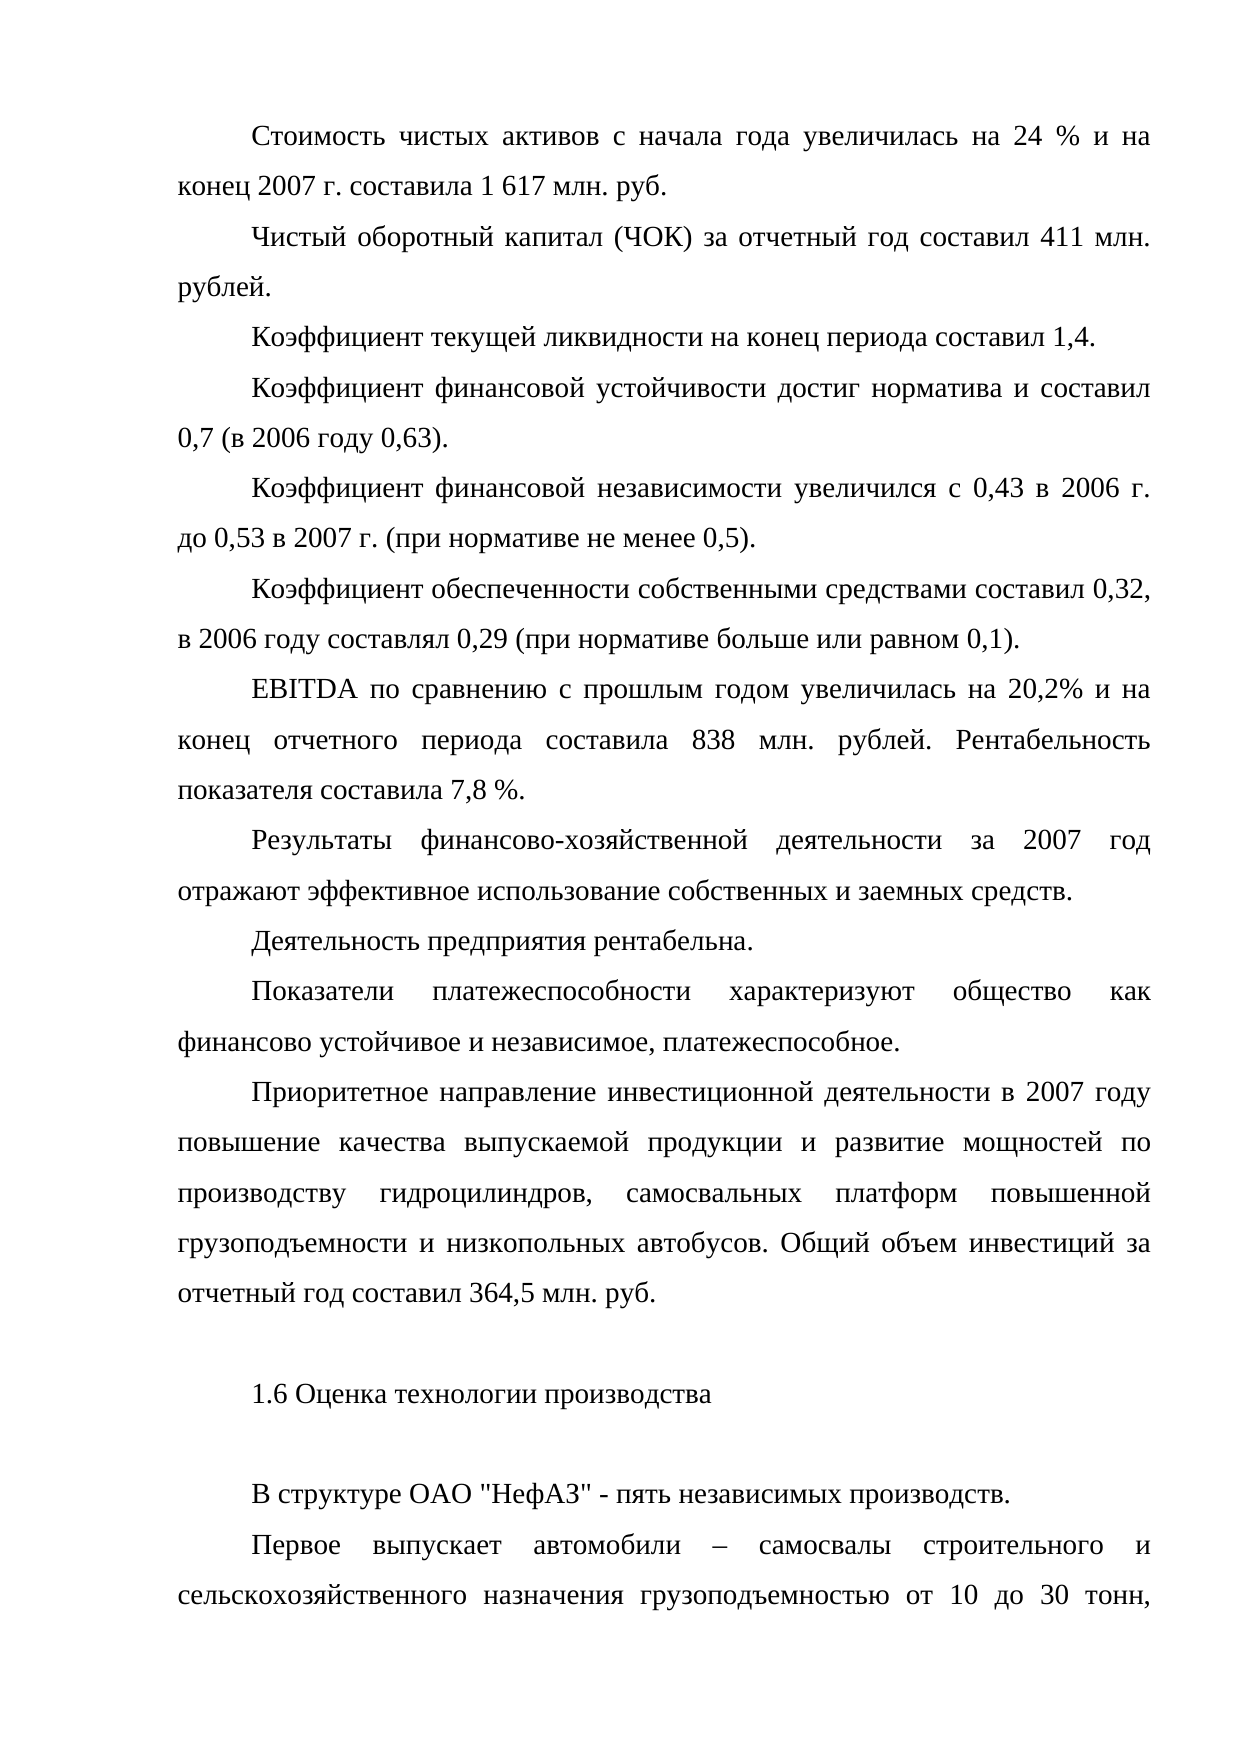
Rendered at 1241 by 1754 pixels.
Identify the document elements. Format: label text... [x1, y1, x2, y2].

text Стоимость чистых активов с начала года увеличилась на 24 % и на конец 2007 г. составила 1 617 млн. руб. [177, 118, 1152, 202]
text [177, 1527, 1152, 1611]
text Коэффициент обеспеченности собственными средствами составил 0,32, в 2006 году составлял 0,29 (при нормативе больше или равном 0,1). [177, 571, 1152, 655]
text Результаты финансово-хозяйственной деятельности за 2007 год отражают эффективное использование собственных и заемных средств. [177, 822, 1152, 906]
text 1.6 Оценка технологии производства [177, 1376, 1152, 1409]
text Деятельность предприятия рентабельна. [177, 923, 1152, 957]
text Показатели платежеспособности характеризуют общество как финансово устойчивое и независимое, платежеспособное. [177, 973, 1152, 1057]
text Коэффициент финансовой независимости увеличился с 0,43 в 2006 г. до 0,53 в 2007 г. (при нормативе не менее 0,5). [177, 470, 1152, 554]
text В структуре ОАО "НефАЗ" - пять независимых производств. [177, 1477, 1152, 1510]
text Чистый оборотный капитал (ЧОК) за отчетный год составил 411 млн. рублей. [177, 219, 1152, 303]
text Приоритетное направление инвестиционной деятельности в 2007 году повышение качества выпускаемой продукции и развитие мощностей по производству гидроцилиндров, самосвальных платформ повышенной грузоподъемности и низкопольных автобусов. Общий объем инвестиций за отчетный год составил 364,5 млн. руб. [177, 1074, 1152, 1309]
text EBITDA по сравнению с прошлым годом увеличилась на 20,2% и на конец отчетного периода составила 838 млн. рублей. Рентабельность показателя составила 7,8 %. [177, 672, 1152, 806]
text Коэффициент текущей ликвидности на конец периода составил 1,4. [177, 319, 1152, 353]
text Коэффициент финансовой устойчивости достиг норматива и составил 0,7 (в 2006 году 0,63). [177, 370, 1152, 453]
